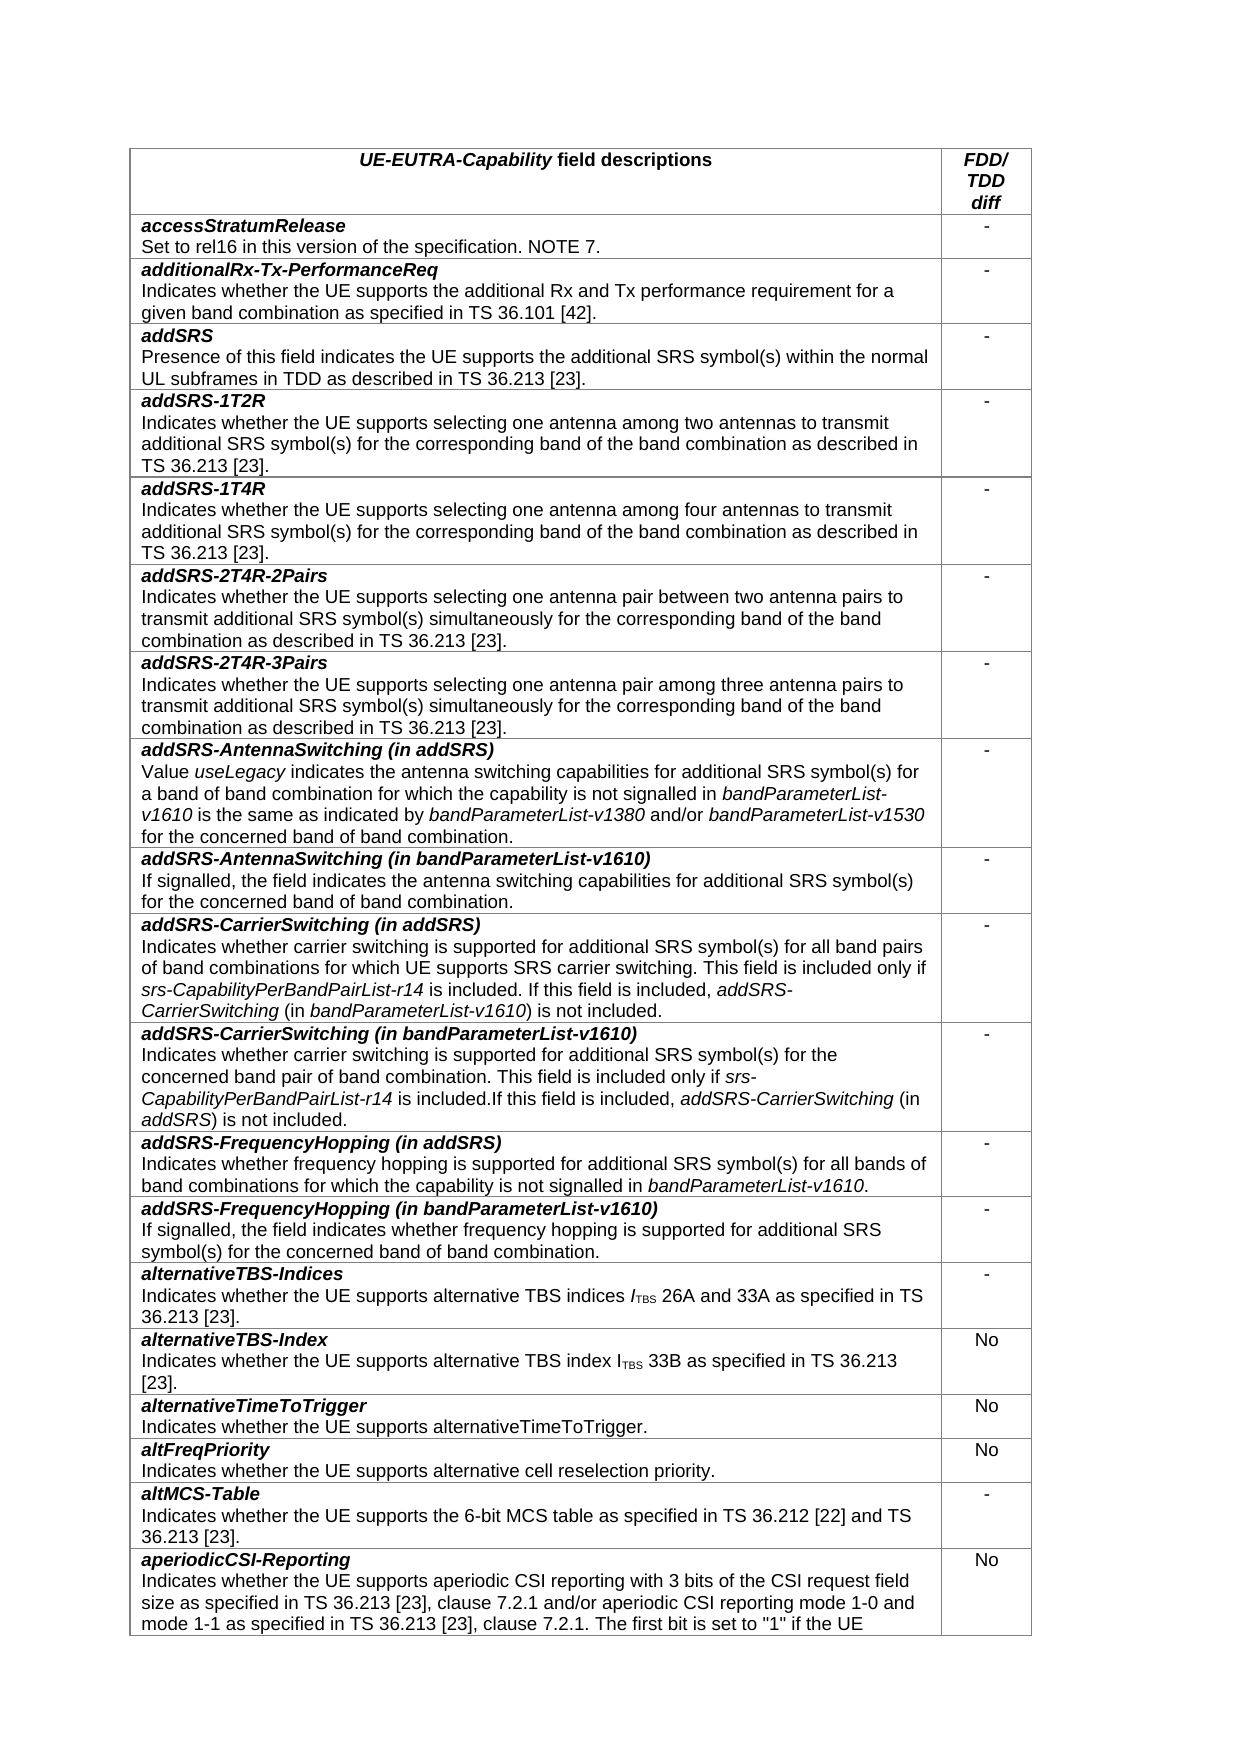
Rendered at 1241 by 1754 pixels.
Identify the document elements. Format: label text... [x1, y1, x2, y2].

table_cell - [942, 478, 1031, 564]
table_cell altMCS-Table Indicates whether the UE supports the 6-bit MCS table as specified in TS 36.212 [22] and TS 36.213 [23]. [131, 1483, 941, 1547]
table_cell No [942, 1395, 1031, 1438]
table_cell - [942, 1132, 1031, 1196]
table_cell additionalRx-Tx-PerformanceReq Indicates whether the UE supports the additional Rx and Tx performance requirement for a given band combination as specified in TS 36.101 [42]. [131, 259, 941, 323]
table_cell addSRS-AntennaSwitching (in bandParameterList-v1610) If signalled, the field indicates the antenna switching capabilities for additional SRS symbol(s) for the concerned band of band combination. [131, 848, 941, 913]
table_cell - [942, 1483, 1031, 1547]
table_cell No [942, 1549, 1031, 1635]
table_cell - [942, 390, 1031, 476]
table_cell accessStratumRelease Set to rel16 in this version of the specification. NOTE 7. [131, 215, 941, 258]
table_cell - [942, 215, 1031, 258]
table_cell addSRS-FrequencyHopping (in addSRS) Indicates whether frequency hopping is supported for additional SRS symbol(s) for all bands of band combinations for which the capability is not signalled in bandParameterList-v1610. [131, 1132, 941, 1196]
table_cell altFreqPriority Indicates whether the UE supports alternative cell reselection priority. [131, 1439, 941, 1482]
table_cell addSRS-2T4R-2Pairs Indicates whether the UE supports selecting one antenna pair between two antenna pairs to transmit additional SRS symbol(s) simultaneously for the corresponding band of the band combination as described in TS 36.213 [23]. [131, 565, 941, 651]
table_cell - [942, 739, 1031, 847]
table_cell - [942, 1197, 1031, 1262]
table_cell No [942, 1439, 1031, 1482]
table_header FDD/ TDD diff [942, 149, 1031, 213]
table_cell addSRS-CarrierSwitching (in bandParameterList-v1610) Indicates whether carrier switching is supported for additional SRS symbol(s) for the concerned band pair of band combination. This field is included only if srs-CapabilityPerBandPairList-r14 is included.If this field is included, addSRS-CarrierSwitching (in addSRS) is not included. [131, 1023, 941, 1131]
table_cell addSRS-1T4R Indicates whether the UE supports selecting one antenna among four antennas to transmit additional SRS symbol(s) for the corresponding band of the band combination as described in TS 36.213 [23]. [131, 478, 941, 564]
table_cell - [942, 259, 1031, 323]
table_cell - [942, 324, 1031, 389]
table_cell addSRS-FrequencyHopping (in bandParameterList-v1610) If signalled, the field indicates whether frequency hopping is supported for additional SRS symbol(s) for the concerned band of band combination. [131, 1197, 941, 1262]
table_cell alternativeTimeToTrigger Indicates whether the UE supports alternativeTimeToTrigger. [131, 1395, 941, 1438]
table_cell - [942, 1023, 1031, 1131]
table_cell - [942, 565, 1031, 651]
table_cell addSRS-CarrierSwitching (in addSRS) Indicates whether carrier switching is supported for additional SRS symbol(s) for all band pairs of band combinations for which UE supports SRS carrier switching. This field is included only if srs-CapabilityPerBandPairList-r14 is included. If this field is included, addSRS-CarrierSwitching (in bandParameterList-v1610) is not included. [131, 914, 941, 1022]
table_cell addSRS-1T2R Indicates whether the UE supports selecting one antenna among two antennas to transmit additional SRS symbol(s) for the corresponding band of the band combination as described in TS 36.213 [23]. [131, 390, 941, 476]
table_cell alternativeTBS-Indices Indicates whether the UE supports alternative TBS indices ITBS 26A and 33A as specified in TS 36.213 [23]. [131, 1263, 941, 1328]
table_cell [131, 1549, 941, 1635]
table_cell - [942, 652, 1031, 738]
table_cell - [942, 1263, 1031, 1328]
table_cell addSRS-AntennaSwitching (in addSRS) Value useLegacy indicates the antenna switching capabilities for additional SRS symbol(s) for a band of band combination for which the capability is not signalled in bandParameterList-v1610 is the same as indicated by bandParameterList-v1380 and/or bandParameterList-v1530 for the concerned band of band combination. [131, 739, 941, 847]
table_cell - [942, 848, 1031, 913]
table_cell addSRS-2T4R-3Pairs Indicates whether the UE supports selecting one antenna pair among three antenna pairs to transmit additional SRS symbol(s) simultaneously for the corresponding band of the band combination as described in TS 36.213 [23]. [131, 652, 941, 738]
table_cell addSRS Presence of this field indicates the UE supports the additional SRS symbol(s) within the normal UL subframes in TDD as described in TS 36.213 [23]. [131, 324, 941, 389]
table_cell No [942, 1329, 1031, 1393]
table_header UE-EUTRA-Capability field descriptions [131, 149, 941, 213]
table_cell alternativeTBS-Index Indicates whether the UE supports alternative TBS index ITBS 33B as specified in TS 36.213 [23]. [131, 1329, 941, 1393]
table_cell - [942, 914, 1031, 1022]
